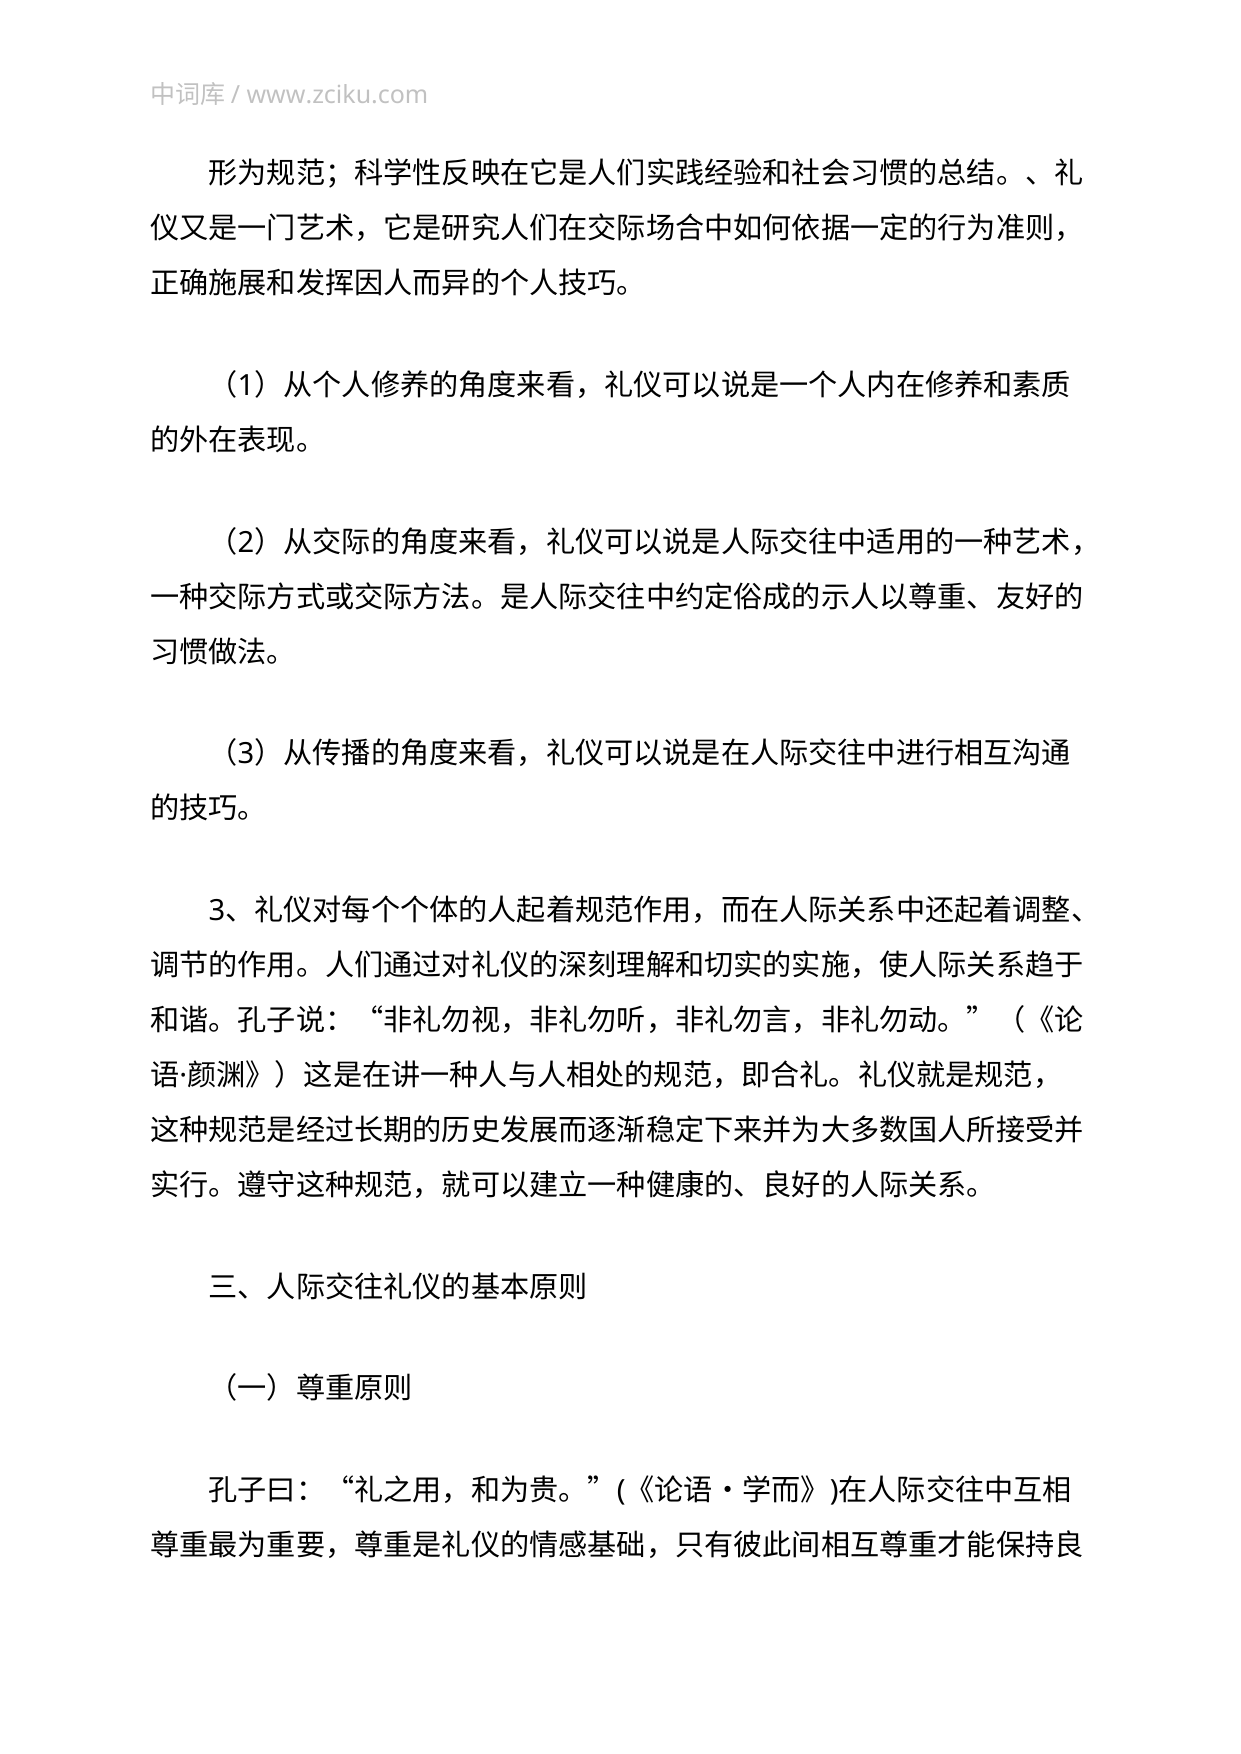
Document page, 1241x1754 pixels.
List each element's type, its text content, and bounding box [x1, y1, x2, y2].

text 3、礼仪对每个个体的人起着规范作用，而在人际关系中还起着调整、调节的作用。人们通过对礼仪的深刻理解和切实的实施，使人际关系趋于和谐。孔子说：“非礼勿视，非礼勿听，非礼勿言，非礼勿动。”（《论语·颜渊》）这是在讲一种人与人相处的规范，即合礼。礼仪就是规范，这种规范是经过长期的历史发展而逐渐稳定下来并为大多数国人所接受并实行。遵守这种规范，就可以建立一种健康的、良好的人际关系。 [150, 887, 1090, 1204]
text （3）从传播的角度来看，礼仪可以说是在人际交往中进行相互沟通的技巧。 [150, 730, 1090, 827]
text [150, 1467, 1090, 1564]
text 形为规范；科学性反映在它是人们实践经验和社会习惯的总结。、礼仪又是一门艺术，它是研究人们在交际场合中如何依据一定的行为准则，正确施展和发挥因人而异的个人技巧。 [150, 150, 1090, 302]
text （2）从交际的角度来看，礼仪可以说是人际交往中适用的一种艺术，一种交际方式或交际方法。是人际交往中约定俗成的示人以尊重、友好的习惯做法。 [150, 518, 1090, 671]
text （1）从个人修养的角度来看，礼仪可以说是一个人内在修养和素质的外在表现。 [150, 362, 1090, 459]
text （一）尊重原则 [150, 1365, 1090, 1407]
text 三、人际交往礼仪的基本原则 [150, 1263, 1090, 1306]
